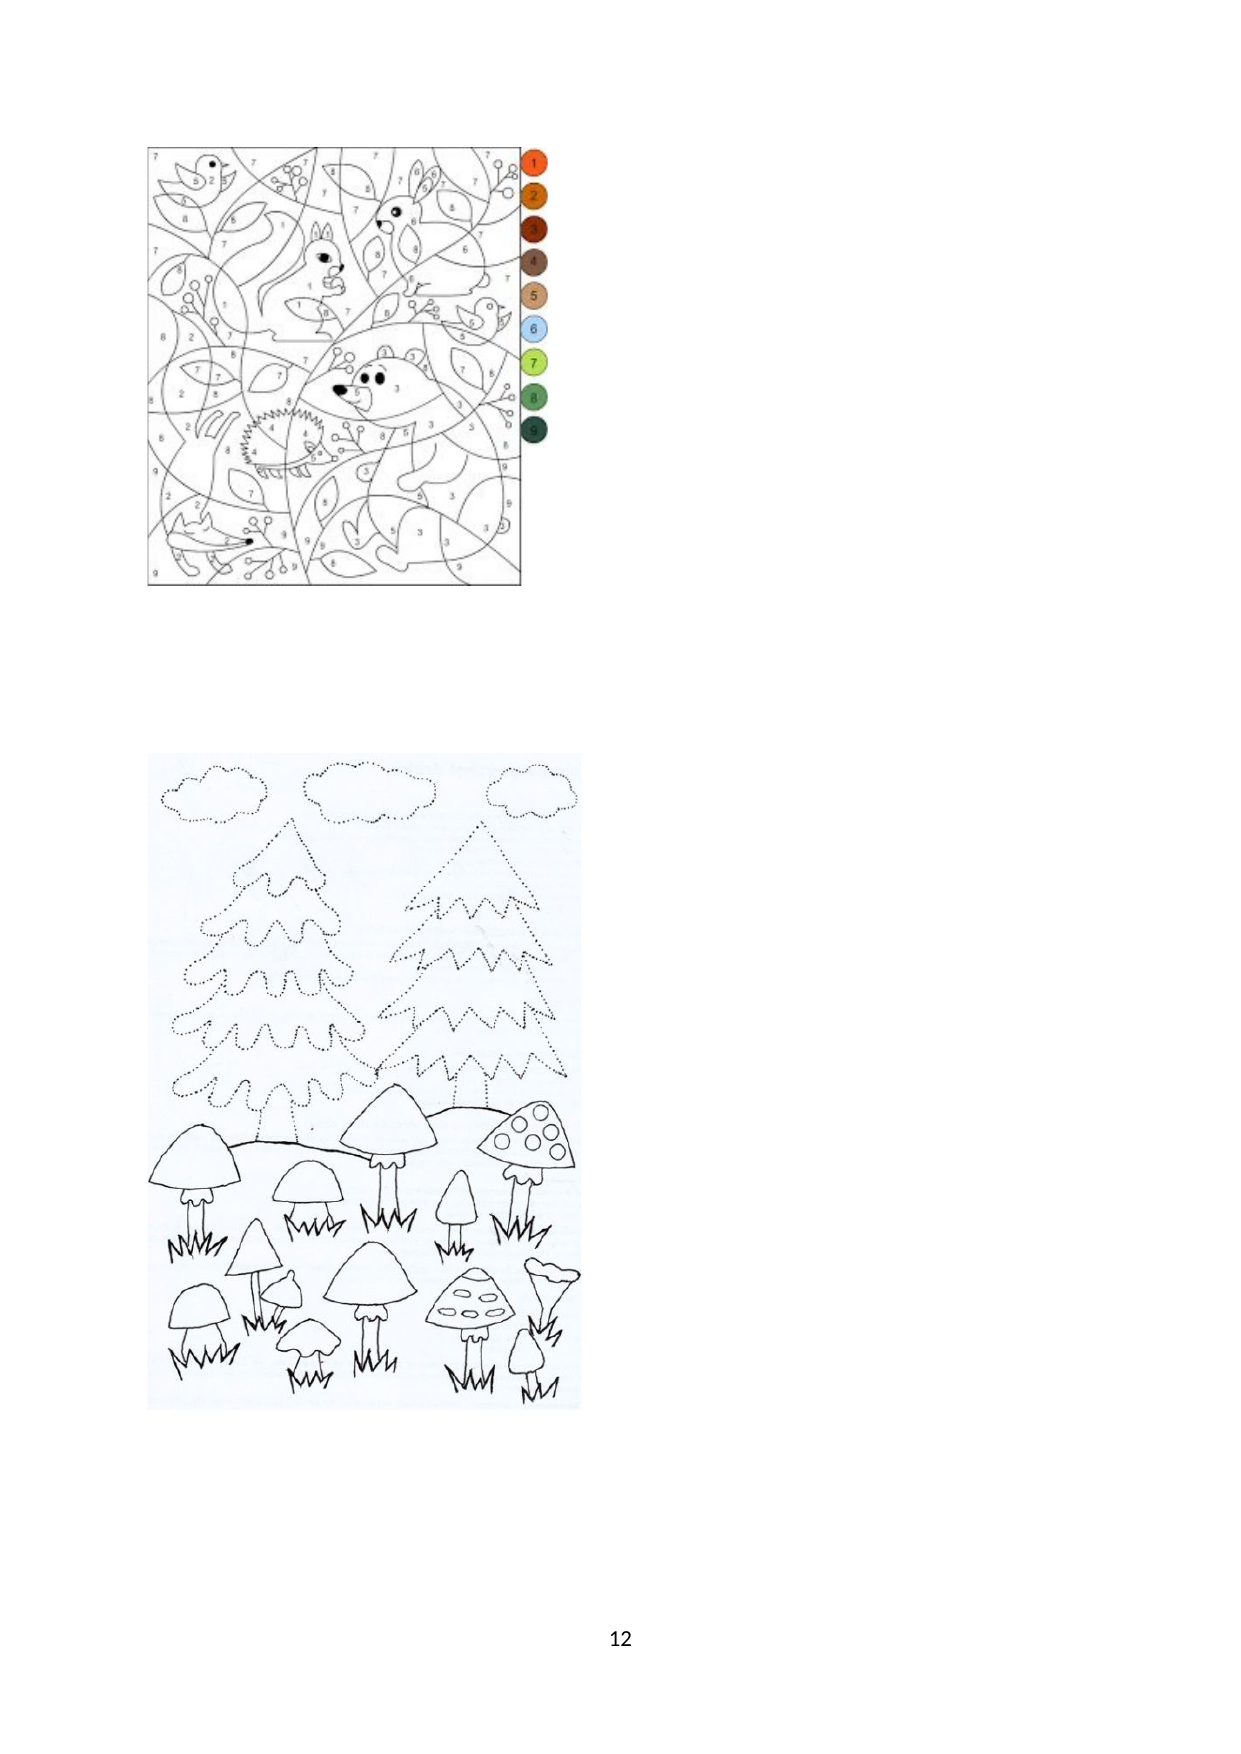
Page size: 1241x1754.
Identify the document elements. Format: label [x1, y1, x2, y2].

picture [147, 147, 548, 586]
picture [147, 753, 582, 1410]
